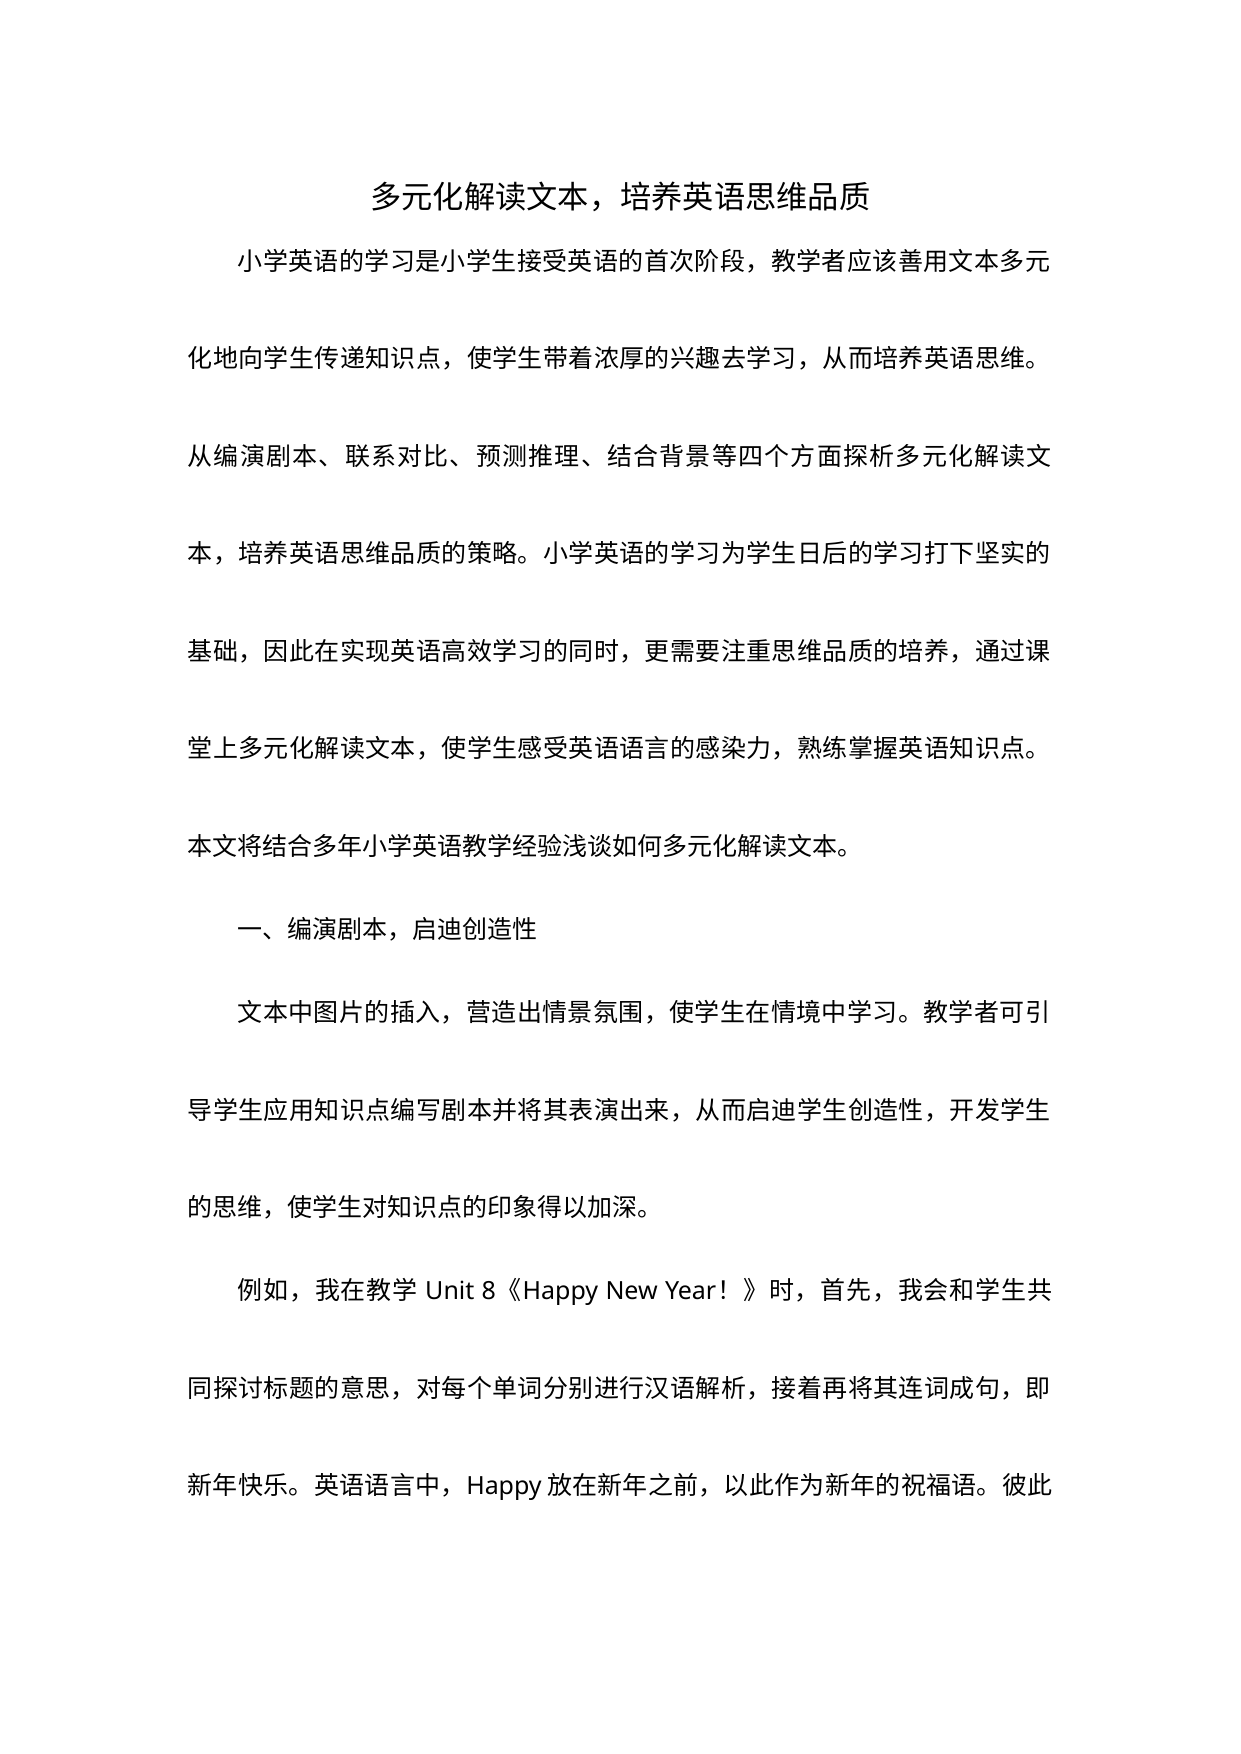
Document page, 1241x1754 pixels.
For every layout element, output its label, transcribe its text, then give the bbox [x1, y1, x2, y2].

text 小学英语的学习是小学生接受英语的首次阶段，教学者应该善用文本多元化地向学生传递知识点，使学生带着浓厚的兴趣去学习，从而培养英语思维。从编演剧本、联系对比、预测推理、结合背景等四个方面探析多元化解读文本，培养英语思维品质的策略。小学英语的学习为学生日后的学习打下坚实的基础，因此在实现英语高效学习的同时，更需要注重思维品质的培养，通过课堂上多元化解读文本，使学生感受英语语言的感染力，熟练掌握英语知识点。本文将结合多年小学英语教学经验浅谈如何多元化解读文本。 [187, 227, 1053, 877]
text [187, 1256, 1053, 1516]
text 多元化解读文本，培养英语思维品质 [187, 162, 1053, 227]
text 一、编演剧本，启迪创造性 [187, 895, 1053, 960]
text 文本中图片的插入，营造出情景氛围，使学生在情境中学习。教学者可引导学生应用知识点编写剧本并将其表演出来，从而启迪学生创造性，开发学生的思维，使学生对知识点的印象得以加深。 [187, 978, 1053, 1238]
